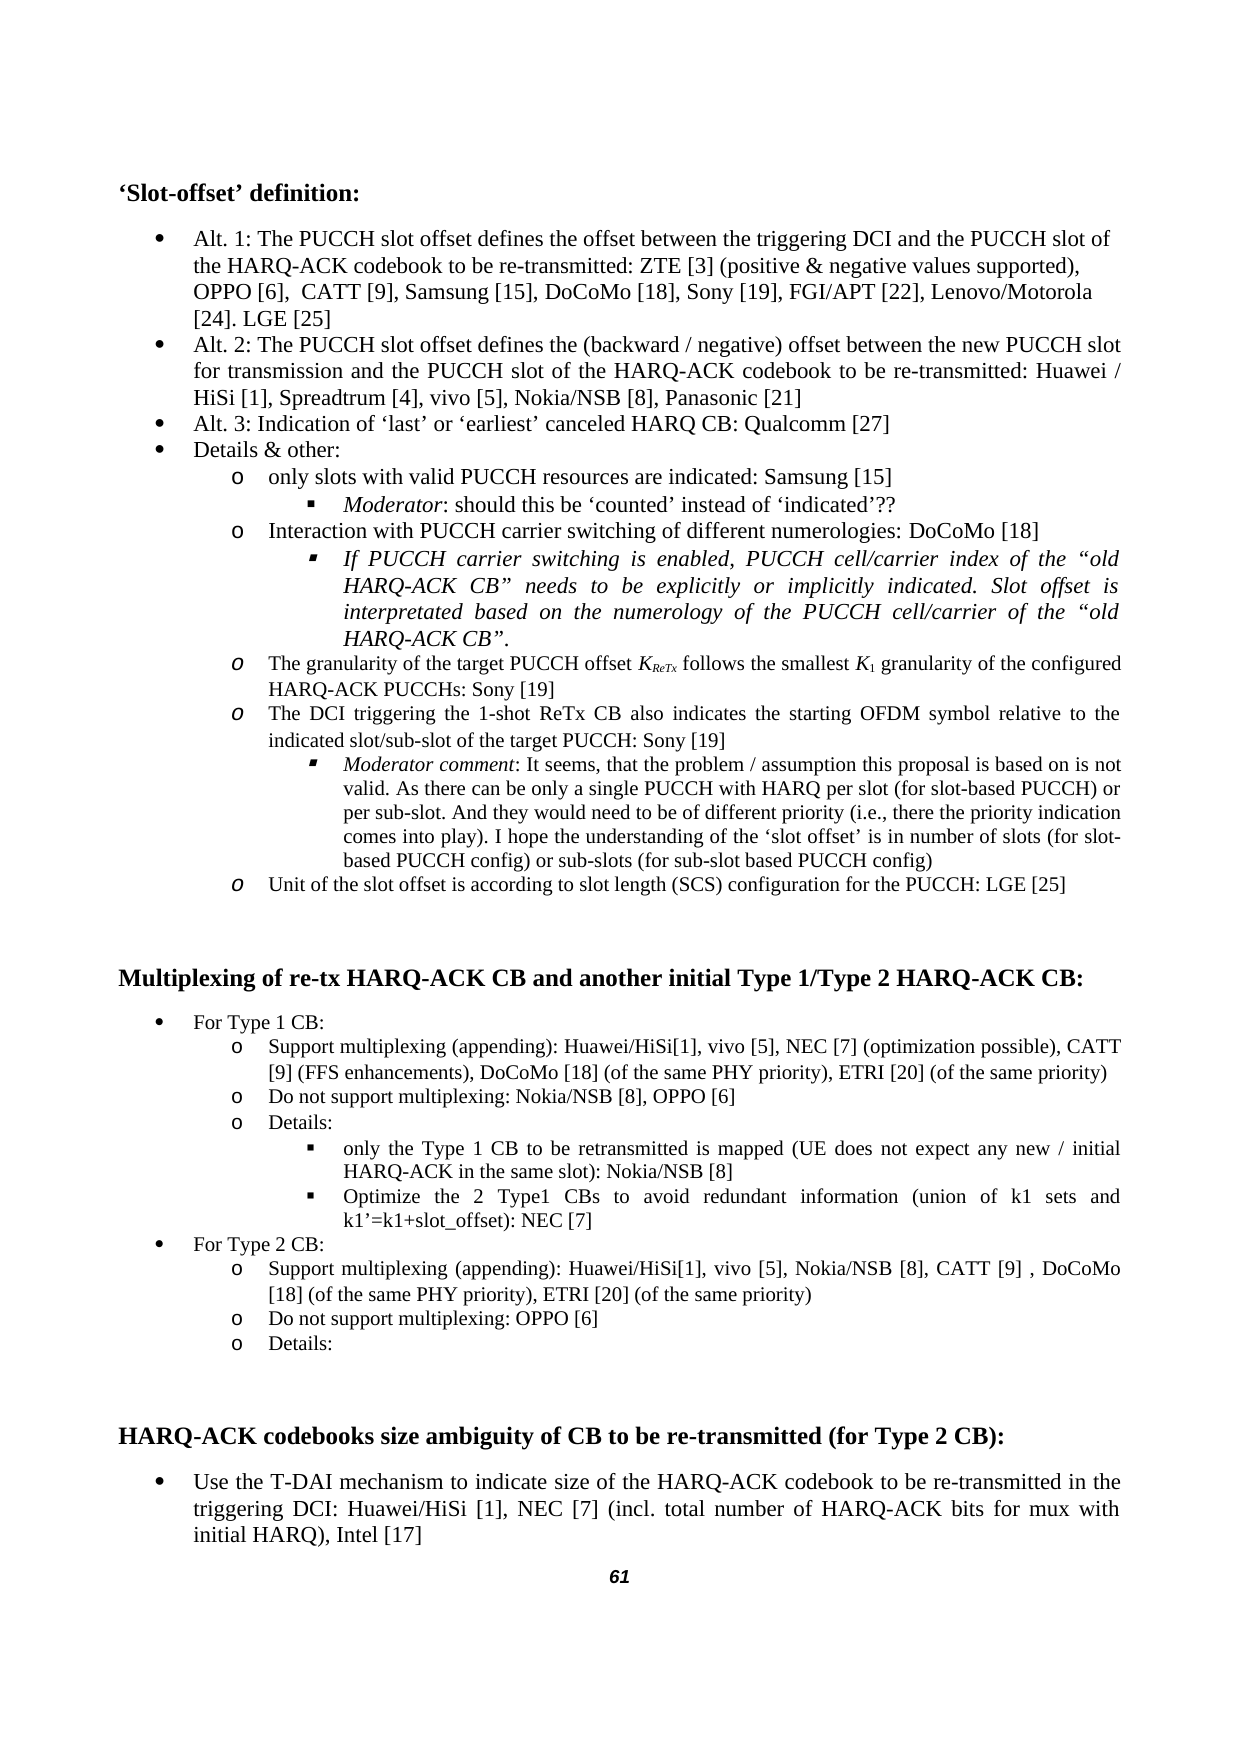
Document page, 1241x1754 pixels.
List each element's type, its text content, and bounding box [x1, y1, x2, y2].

list For Type 1 CB: [156, 1010, 1122, 1034]
list Do not support multiplexing: OPPO [6] [231, 1306, 1122, 1331]
list only slots with valid PUCCH resources are indicated: Samsung [15] [231, 463, 1122, 491]
list Moderator comment: It seems, that the problem / assumption this proposal is based on is not valid. As there can be only a single PUCCH with HARQ per slot (for slot-based PUCCH) or per sub-slot. And they would need to be of different priority (i.e., there the priority indication comes into play). I hope the understanding of the ‘slot offset’ is in number of slots (for slot-based PUCCH config) or sub-slots (for sub-slot based PUCCH config) [306, 752, 1122, 872]
list Details: [231, 1331, 1122, 1357]
list Support multiplexing (appending): Huawei/HiSi[1], vivo [5], Nokia/NSB [8], CATT [9] , DoCoMo [18] (of the same PHY priority), ETRI [20] (of the same priority) [231, 1256, 1122, 1306]
list Moderator: should this be ‘counted’ instead of ‘indicated’?? [306, 491, 1122, 517]
list For Type 2 CB: [156, 1232, 1122, 1256]
list The DCI triggering the 1-shot ReTx CB also indicates the starting OFDM symbol relative to the indicated slot/sub-slot of the target PUCCH: Sony [19] [231, 701, 1122, 752]
list Unit of the slot offset is according to slot length (SCS) configuration for the PUCCH: LGE [25] [231, 872, 1122, 899]
text Multiplexing of re-tx HARQ-ACK CB and another initial Type 1/Type 2 HARQ-ACK CB: [118, 963, 1122, 991]
list Details & other: [156, 436, 1122, 463]
list Alt. 3: Indication of ‘last’ or ‘earliest’ canceled HARQ CB: Qualcomm [27] [156, 410, 1122, 436]
list If PUCCH carrier switching is enabled, PUCCH cell/carrier index of the “old HARQ-ACK CB” needs to be explicitly or implicitly indicated. Slot offset is interpretated based on the numerology of the PUCCH cell/carrier of the “old HARQ-ACK CB”. [306, 546, 1122, 651]
list only the Type 1 CB to be retransmitted is mapped (UE does not expect any new / initial HARQ-ACK in the same slot): Nokia/NSB [8] [306, 1135, 1122, 1183]
list Interaction with PUCCH carrier switching of different numerologies: DoCoMo [18] [231, 517, 1122, 546]
list Use the T-DAI mechanism to indicate size of the HARQ-ACK codebook to be re-transmitted in the triggering DCI: Huawei/HiSi [1], NEC [7] (incl. total number of HARQ-ACK bits for mux with initial HARQ), Intel [17] [156, 1468, 1122, 1547]
list Support multiplexing (appending): Huawei/HiSi[1], vivo [5], NEC [7] (optimization possible), CATT [9] (FFS enhancements), DoCoMo [18] (of the same PHY priority), ETRI [20] (of the same priority) [231, 1034, 1122, 1084]
list Optimize the 2 Type1 CBs to avoid redundant information (union of k1 sets and k1’=k1+slot_offset): NEC [7] [306, 1183, 1122, 1232]
text HARQ-ACK codebooks size ambiguity of CB to be re-transmitted (for Type 2 CB): [118, 1421, 1122, 1449]
text ‘Slot-offset’ definition: [118, 178, 1122, 207]
list Do not support multiplexing: Nokia/NSB [8], OPPO [6] [231, 1084, 1122, 1110]
list Details: [231, 1110, 1122, 1135]
list The granularity of the target PUCCH offset KReTx follows the smallest K1 granularity of the configured HARQ-ACK PUCCHs: Sony [19] [231, 651, 1122, 701]
list Alt. 2: The PUCCH slot offset defines the (backward / negative) offset between the new PUCCH slot for transmission and the PUCCH slot of the HARQ-ACK codebook to be re-transmitted: Huawei / HiSi [1], Spreadtrum [4], vivo [5], Nokia/NSB [8], Panasonic [21] [156, 331, 1122, 410]
list Alt. 1: The PUCCH slot offset defines the offset between the triggering DCI and the PUCCH slot of the HARQ-ACK codebook to be re-transmitted: ZTE [3] (positive & negative values supported), OPPO [6], CATT [9], Samsung [15], DoCoMo [18], Sony [19], FGI/APT [22], Lenovo/Motorola [24]. LGE [25] [156, 226, 1122, 331]
